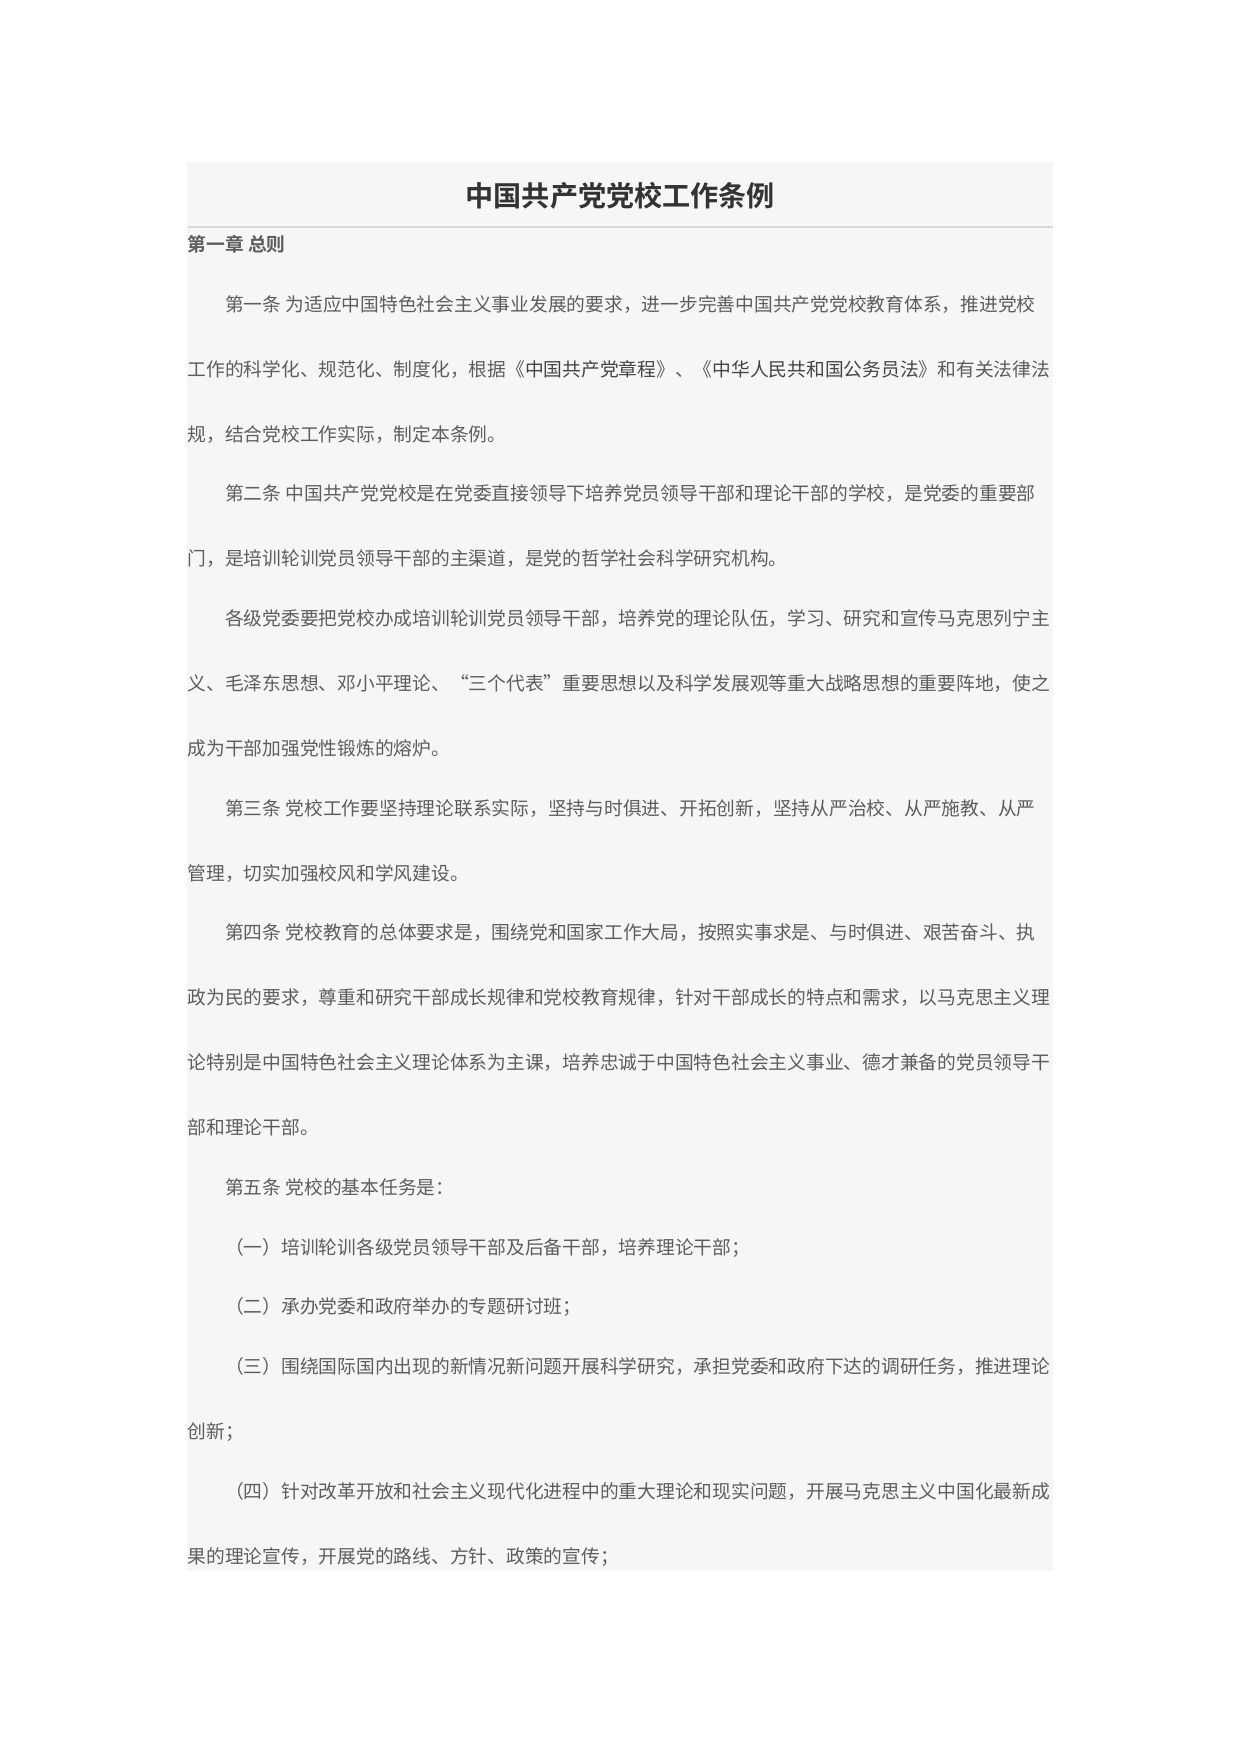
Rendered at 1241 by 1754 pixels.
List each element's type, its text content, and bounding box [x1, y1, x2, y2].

text 第二条 中国共产党党校是在党委直接领导下培养党员领导干部和理论干部的学校，是党委的重要部门，是培训轮训党员领导干部的主渠道，是党的哲学社会科学研究机构。 [187, 476, 1053, 574]
text 第一章 总则 [187, 227, 1053, 259]
text 各级党委要把党校办成培训轮训党员领导干部，培养党的理论队伍，学习、研究和宣传马克思列宁主义、毛泽东思想、邓小平理论、“三个代表”重要思想以及科学发展观等重大战略思想的重要阵地，使之成为干部加强党性锻炼的熔炉。 [187, 601, 1053, 763]
text （三）围绕国际国内出现的新情况新问题开展科学研究，承担党委和政府下达的调研任务，推进理论创新； [187, 1349, 1053, 1447]
text 第三条 党校工作要坚持理论联系实际，坚持与时俱进、开拓创新，坚持从严治校、从严施教、从严管理，切实加强校风和学风建设。 [187, 791, 1053, 888]
text 第五条 党校的基本任务是： [187, 1170, 1053, 1203]
text 第一条 为适应中国特色社会主义事业发展的要求，进一步完善中国共产党党校教育体系，推进党校工作的科学化、规范化、制度化，根据《中国共产党章程》、《中华人民共和国公务员法》和有关法律法规，结合党校工作实际，制定本条例。 [187, 287, 1053, 449]
text （一）培训轮训各级党员领导干部及后备干部，培养理论干部； [187, 1230, 1053, 1262]
text 中国共产党党校工作条例 [187, 162, 1053, 227]
text 第四条 党校教育的总体要求是，围绕党和国家工作大局，按照实事求是、与时俱进、艰苦奋斗、执政为民的要求，尊重和研究干部成长规律和党校教育规律，针对干部成长的特点和需求，以马克思主义理论特别是中国特色社会主义理论体系为主课，培养忠诚于中国特色社会主义事业、德才兼备的党员领导干部和理论干部。 [187, 915, 1053, 1143]
text （四）针对改革开放和社会主义现代化进程中的重大理论和现实问题，开展马克思主义中国化最新成果的理论宣传，开展党的路线、方针、政策的宣传； [187, 1474, 1053, 1571]
text （二）承办党委和政府举办的专题研讨班； [187, 1289, 1053, 1322]
